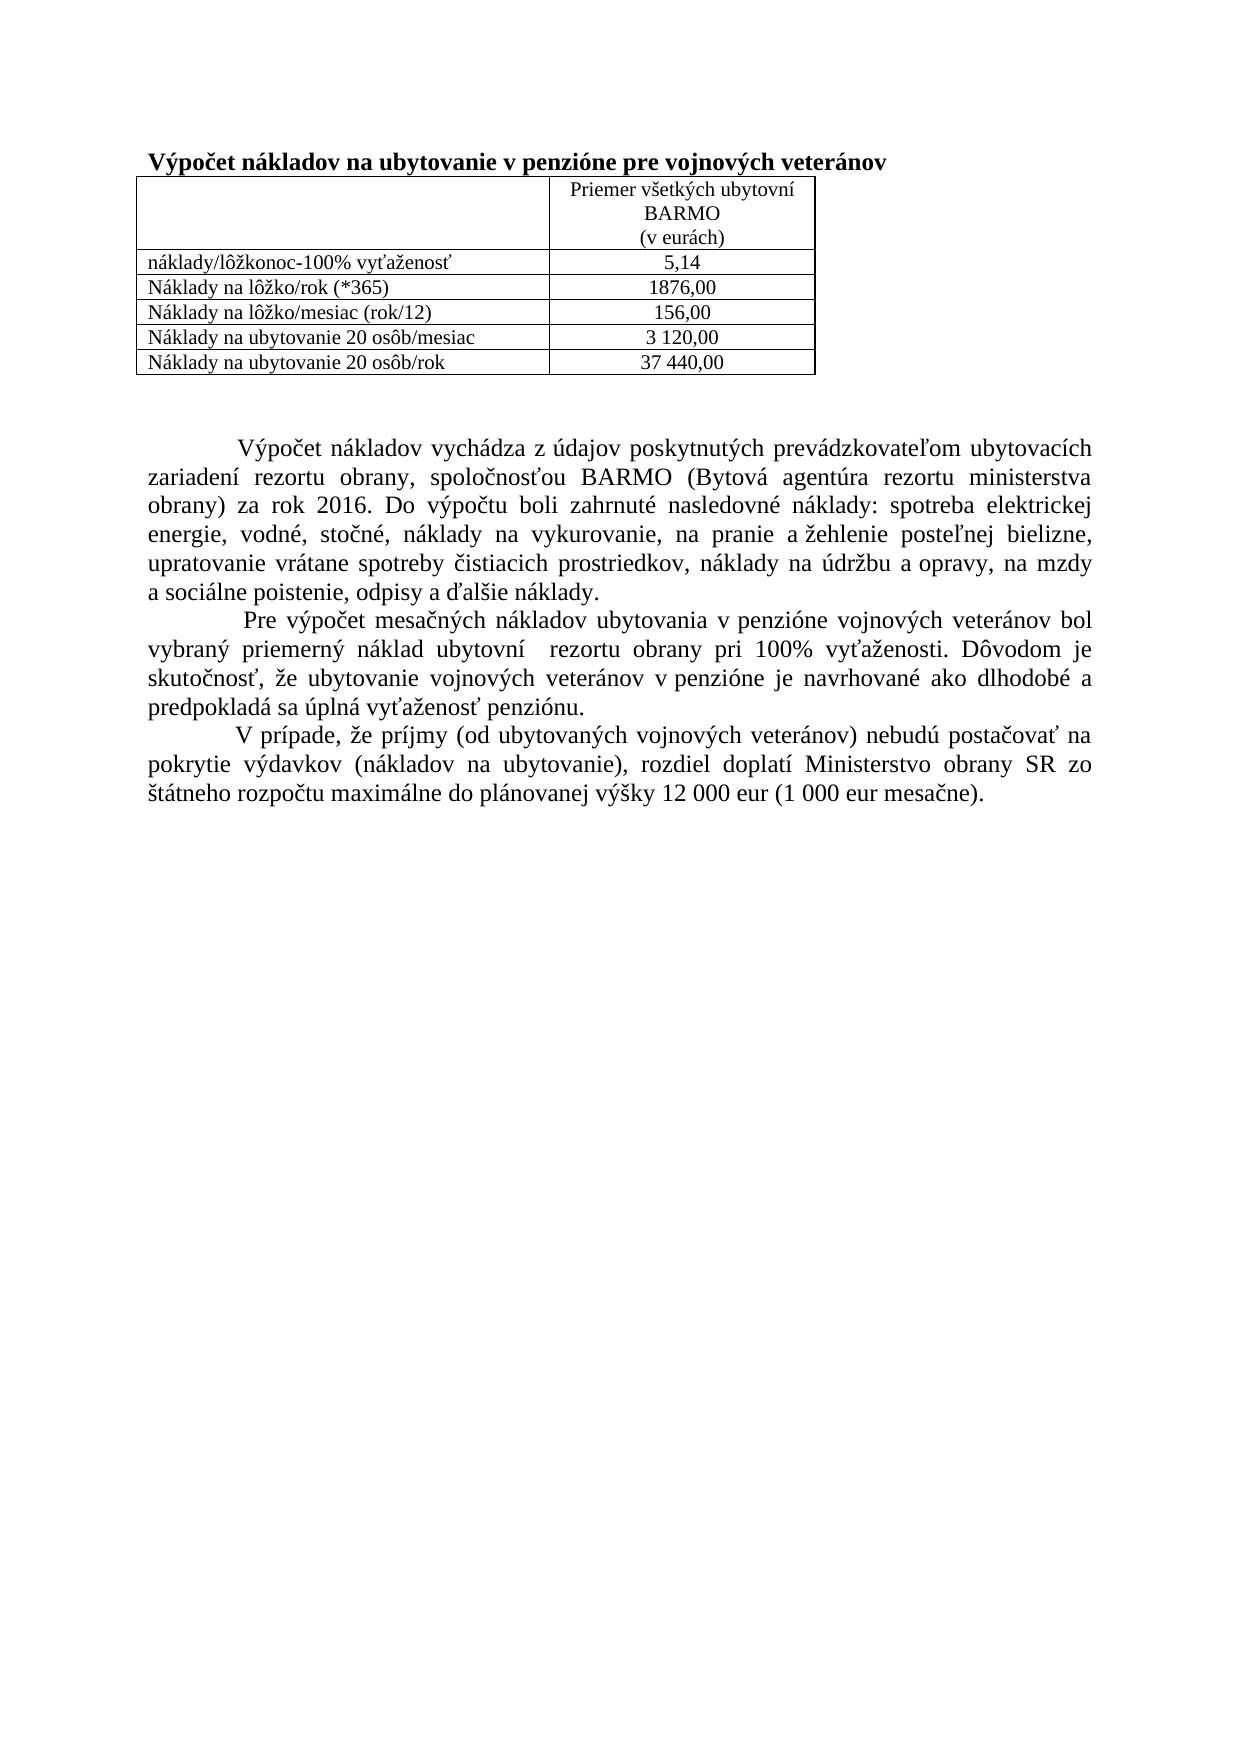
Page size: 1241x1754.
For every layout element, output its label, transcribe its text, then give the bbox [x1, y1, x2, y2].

table_cell 3 120,00 [550, 325, 814, 349]
table_cell 37 440,00 [550, 350, 814, 374]
text Výpočet nákladov vychádza z údajov poskytnutých prevádzkovateľom ubytovacích zariadení rezortu obrany, spoločnosťou BARMO (Bytová agentúra rezortu ministerstva obrany) za rok 2016. Do výpočtu boli zahrnuté nasledovné náklady: spotreba elektrickej energie, vodné, stočné, náklady na vykurovanie, na pranie a žehlenie posteľnej bielizne, upratovanie vrátane spotreby čistiacich prostriedkov, náklady na údržbu a opravy, na mzdy a sociálne poistenie, odpisy a ďalšie náklady. [148, 433, 1092, 605]
text V prípade, že príjmy (od ubytovaných vojnových veteránov) nebudú postačovať na pokrytie výdavkov (nákladov na ubytovanie), rozdiel doplatí Ministerstvo obrany SR zo štátneho rozpočtu maximálne do plánovanej výšky 12 000 eur (1 000 eur mesačne). [148, 720, 1092, 807]
table_cell Náklady na lôžko/rok (*365) [137, 275, 549, 299]
text Pre výpočet mesačných nákladov ubytovania v penzióne vojnových veteránov bol vybraný priemerný náklad ubytovní rezortu obrany pri 100% vyťaženosti. Dôvodom je skutočnosť, že ubytovanie vojnových veteránov v penzióne je navrhované ako dlhodobé a predpokladá sa úplná vyťaženosť penziónu. [148, 605, 1092, 720]
table_cell 5,14 [550, 250, 814, 274]
table_header [137, 177, 549, 249]
table_cell 156,00 [550, 300, 814, 324]
table_cell náklady/lôžkonoc-100% vyťaženosť [137, 250, 549, 274]
text Výpočet nákladov na ubytovanie v penzióne pre vojnových veteránov [148, 147, 1092, 176]
table_cell Náklady na lôžko/mesiac (rok/12) [137, 300, 549, 324]
table_cell Náklady na ubytovanie 20 osôb/rok [137, 350, 549, 374]
table_cell 1876,00 [550, 275, 814, 299]
table_cell Náklady na ubytovanie 20 osôb/mesiac [137, 325, 549, 349]
table_header Priemer všetkých ubytovní BARMO (v eurách) [550, 177, 814, 249]
